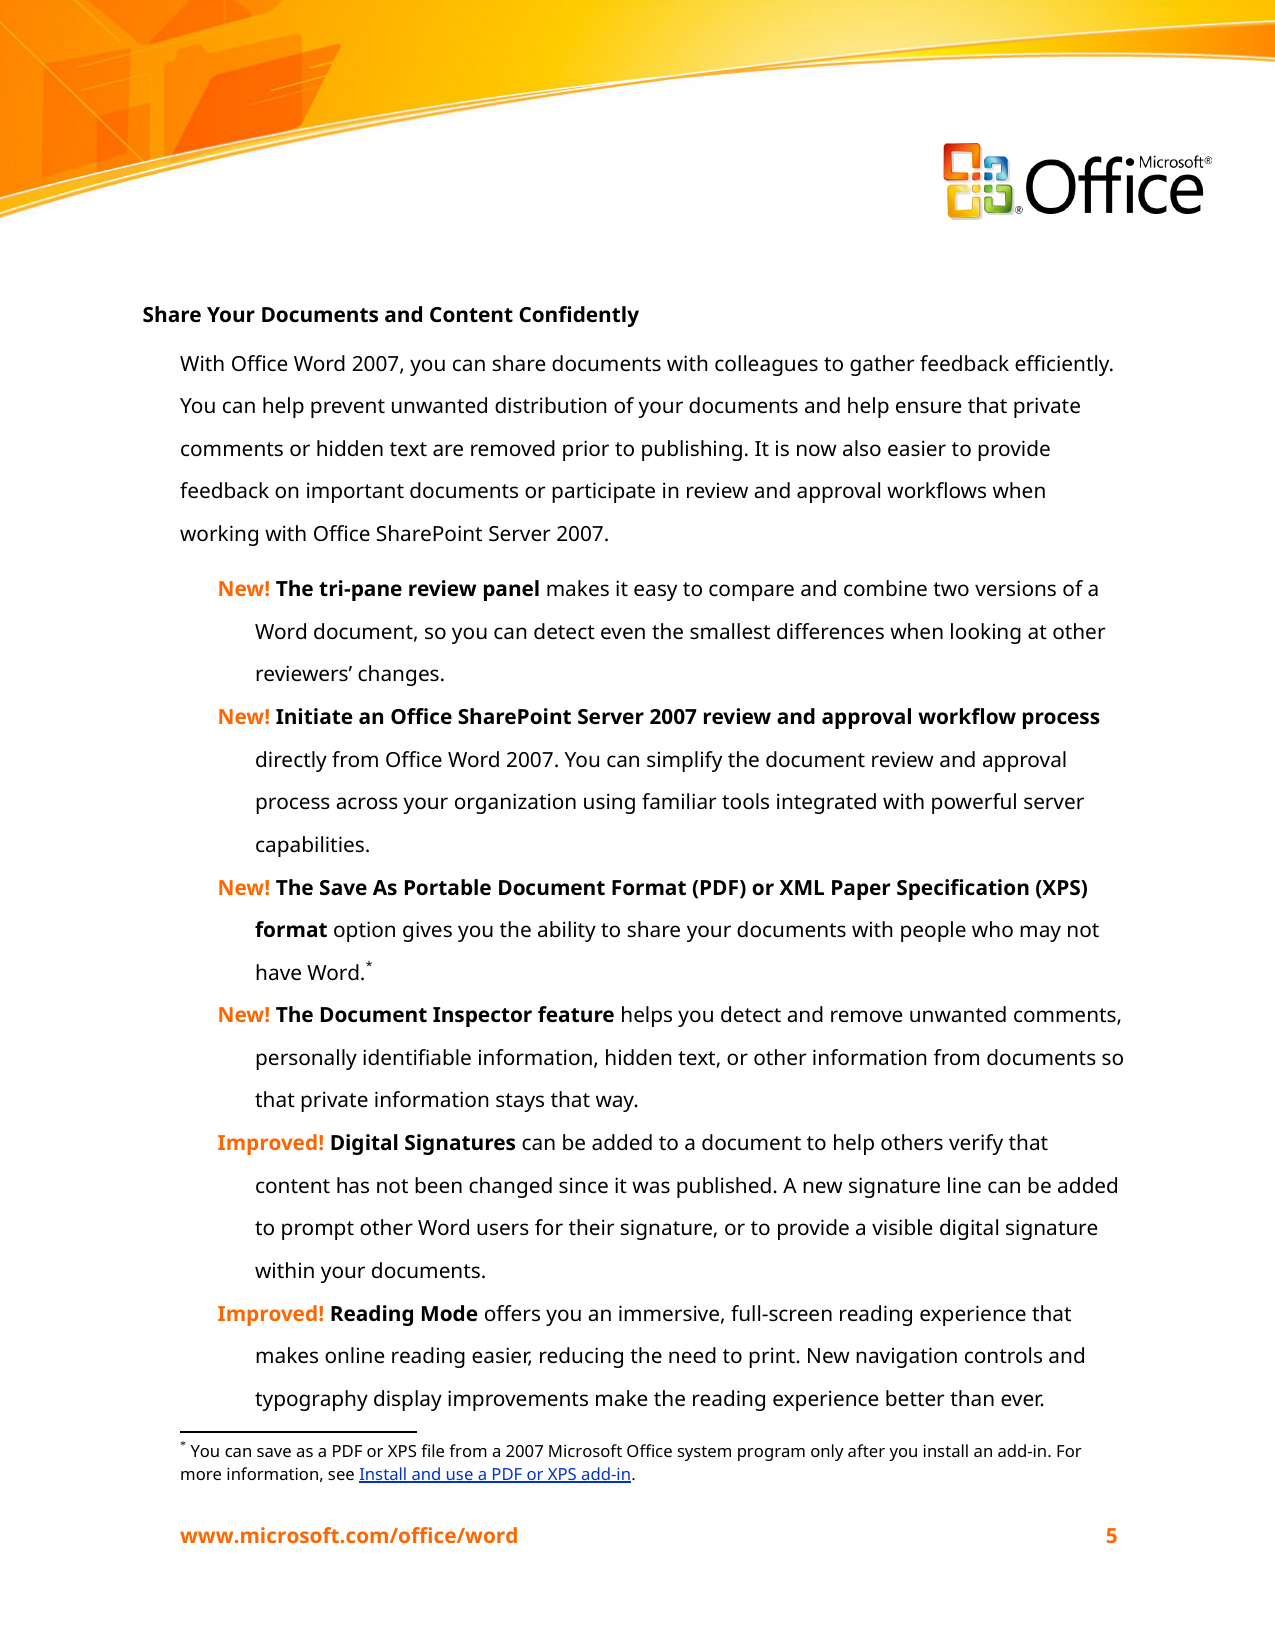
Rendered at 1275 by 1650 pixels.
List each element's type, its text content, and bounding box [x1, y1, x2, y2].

text New! Initiate an Office SharePoint Server 2007 review and approval workflow process directly from Office Word 2007. You can simplify the document review and approval process across your organization using familiar tools integrated with powerful server capabilities. [217, 702, 1125, 858]
text Improved! Reading Mode offers you an immersive, full-screen reading experience that makes online reading easier, reducing the need to print. New navigation controls and typography display improvements make the reading experience better than ever. [217, 1299, 1125, 1412]
text With Office Word 2007, you can share documents with colleagues to gather feedback efficiently. You can help prevent unwanted distribution of your documents and help ensure that private comments or hidden text are removed prior to publishing. It is now also easier to provide feedback on important documents or participate in review and approval workflows when working with Office SharePoint Server 2007. [180, 349, 1125, 548]
text New! The Save As Portable Document Format (PDF) or XML Paper Specification (XPS) format option gives you the ability to share your documents with people who may not have Word.* [217, 873, 1125, 986]
text Improved! Digital Signatures can be added to a document to help others verify that content has not been changed since it was published. A new signature line can be added to prompt other Word users for their signature, or to provide a visible digital signature within your documents. [217, 1128, 1125, 1284]
text New! The Document Inspector feature helps you detect and remove unwanted comments, personally identifiable information, hidden text, or other information from documents so that private information stays that way. [217, 1000, 1125, 1114]
picture [0, 0, 1275, 257]
text New! The tri-pane review panel makes it easy to compare and combine two versions of a Word document, so you can detect even the smallest differences when looking at other reviewers’ changes. [217, 574, 1125, 688]
subtitle Share Your Documents and Content Confidently [142, 300, 1125, 328]
